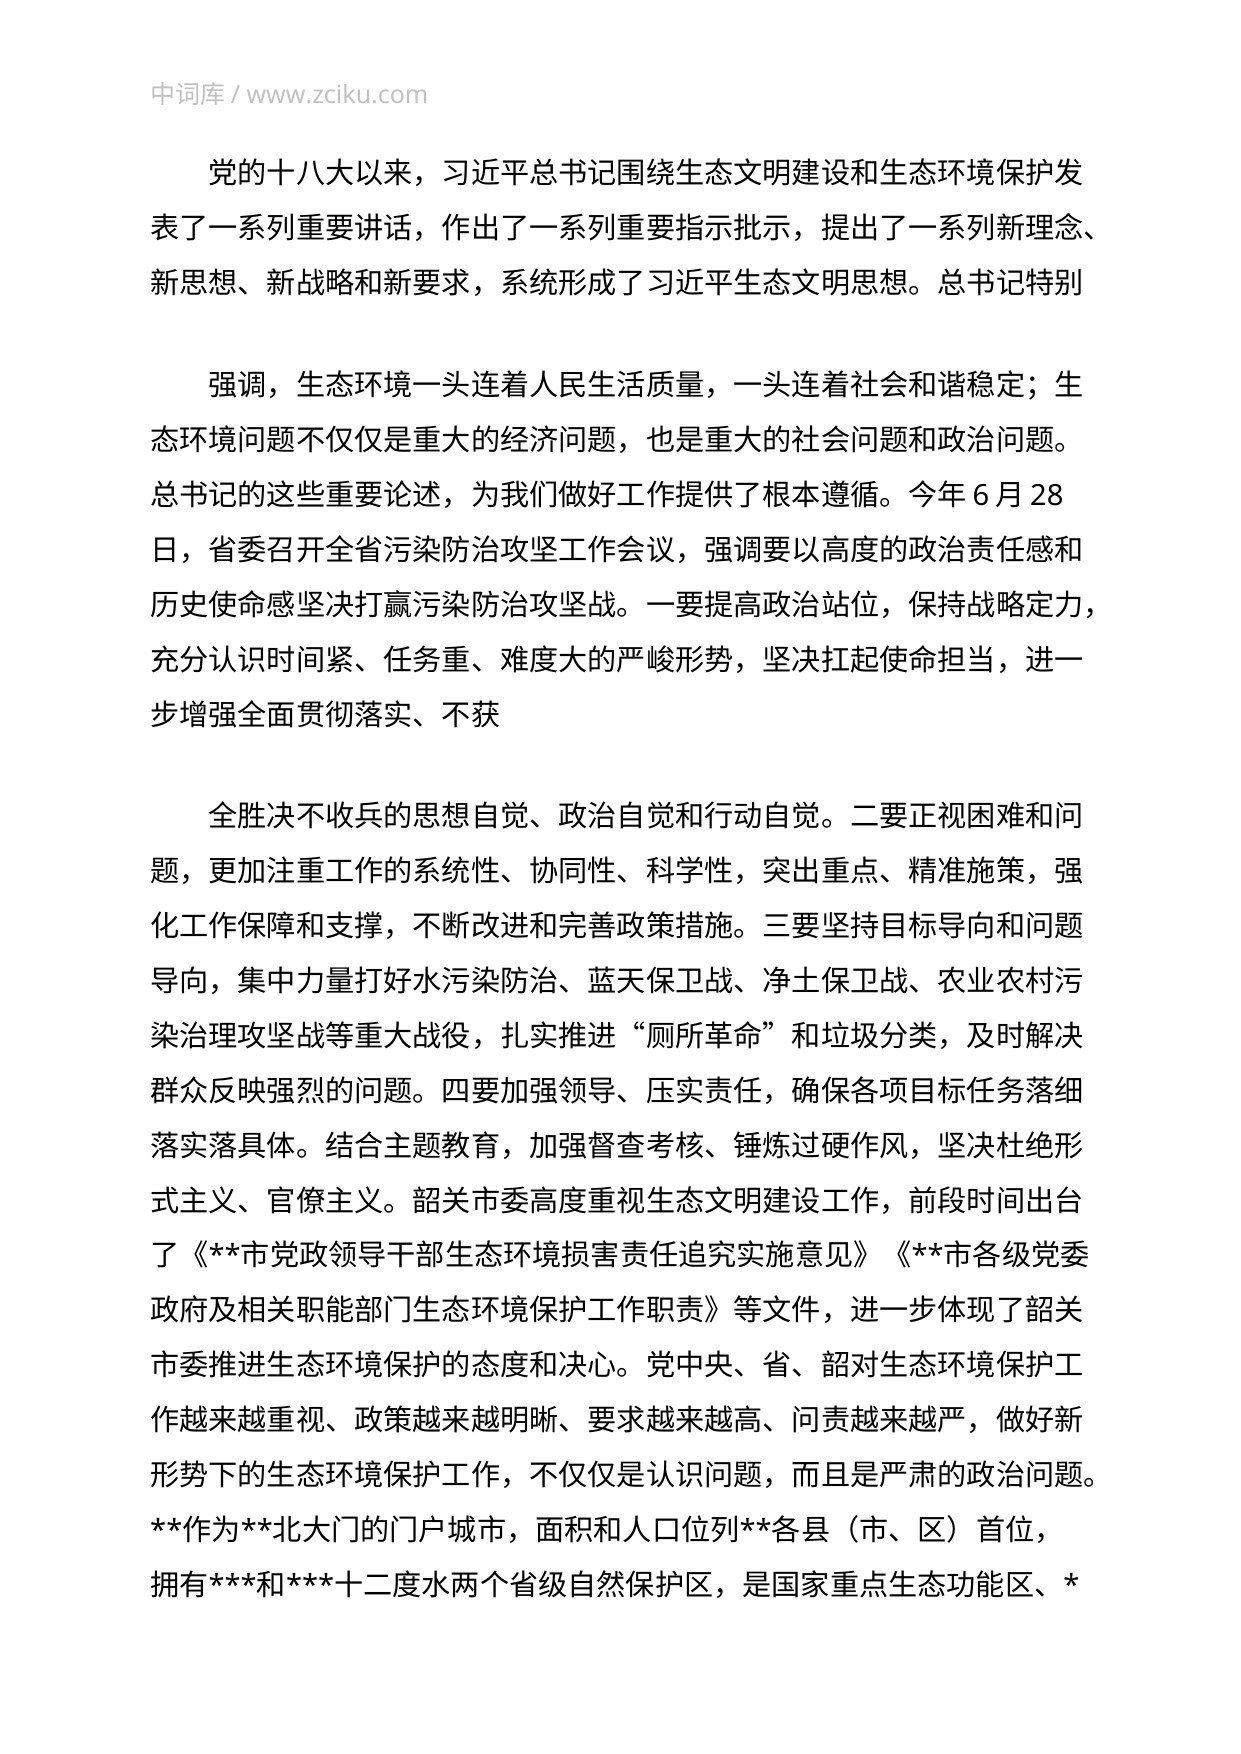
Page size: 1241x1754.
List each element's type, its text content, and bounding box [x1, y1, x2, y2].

text 强调，生态环境一头连着人民生活质量，一头连着社会和谐稳定；生态环境问题不仅仅是重大的经济问题，也是重大的社会问题和政治问题。总书记的这些重要论述，为我们做好工作提供了根本遵循。今年6月28日，省委召开全省污染防治攻坚工作会议，强调要以高度的政治责任感和历史使命感坚决打赢污染防治攻坚战。一要提高政治站位，保持战略定力，充分认识时间紧、任务重、难度大的严峻形势，坚决扛起使命担当，进一步增强全面贯彻落实、不获 [150, 362, 1090, 733]
text 党的十八大以来，习近平总书记围绕生态文明建设和生态环境保护发表了一系列重要讲话，作出了一系列重要指示批示，提出了一系列新理念、新思想、新战略和新要求，系统形成了习近平生态文明思想。总书记特别 [150, 150, 1090, 302]
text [150, 793, 1090, 1604]
